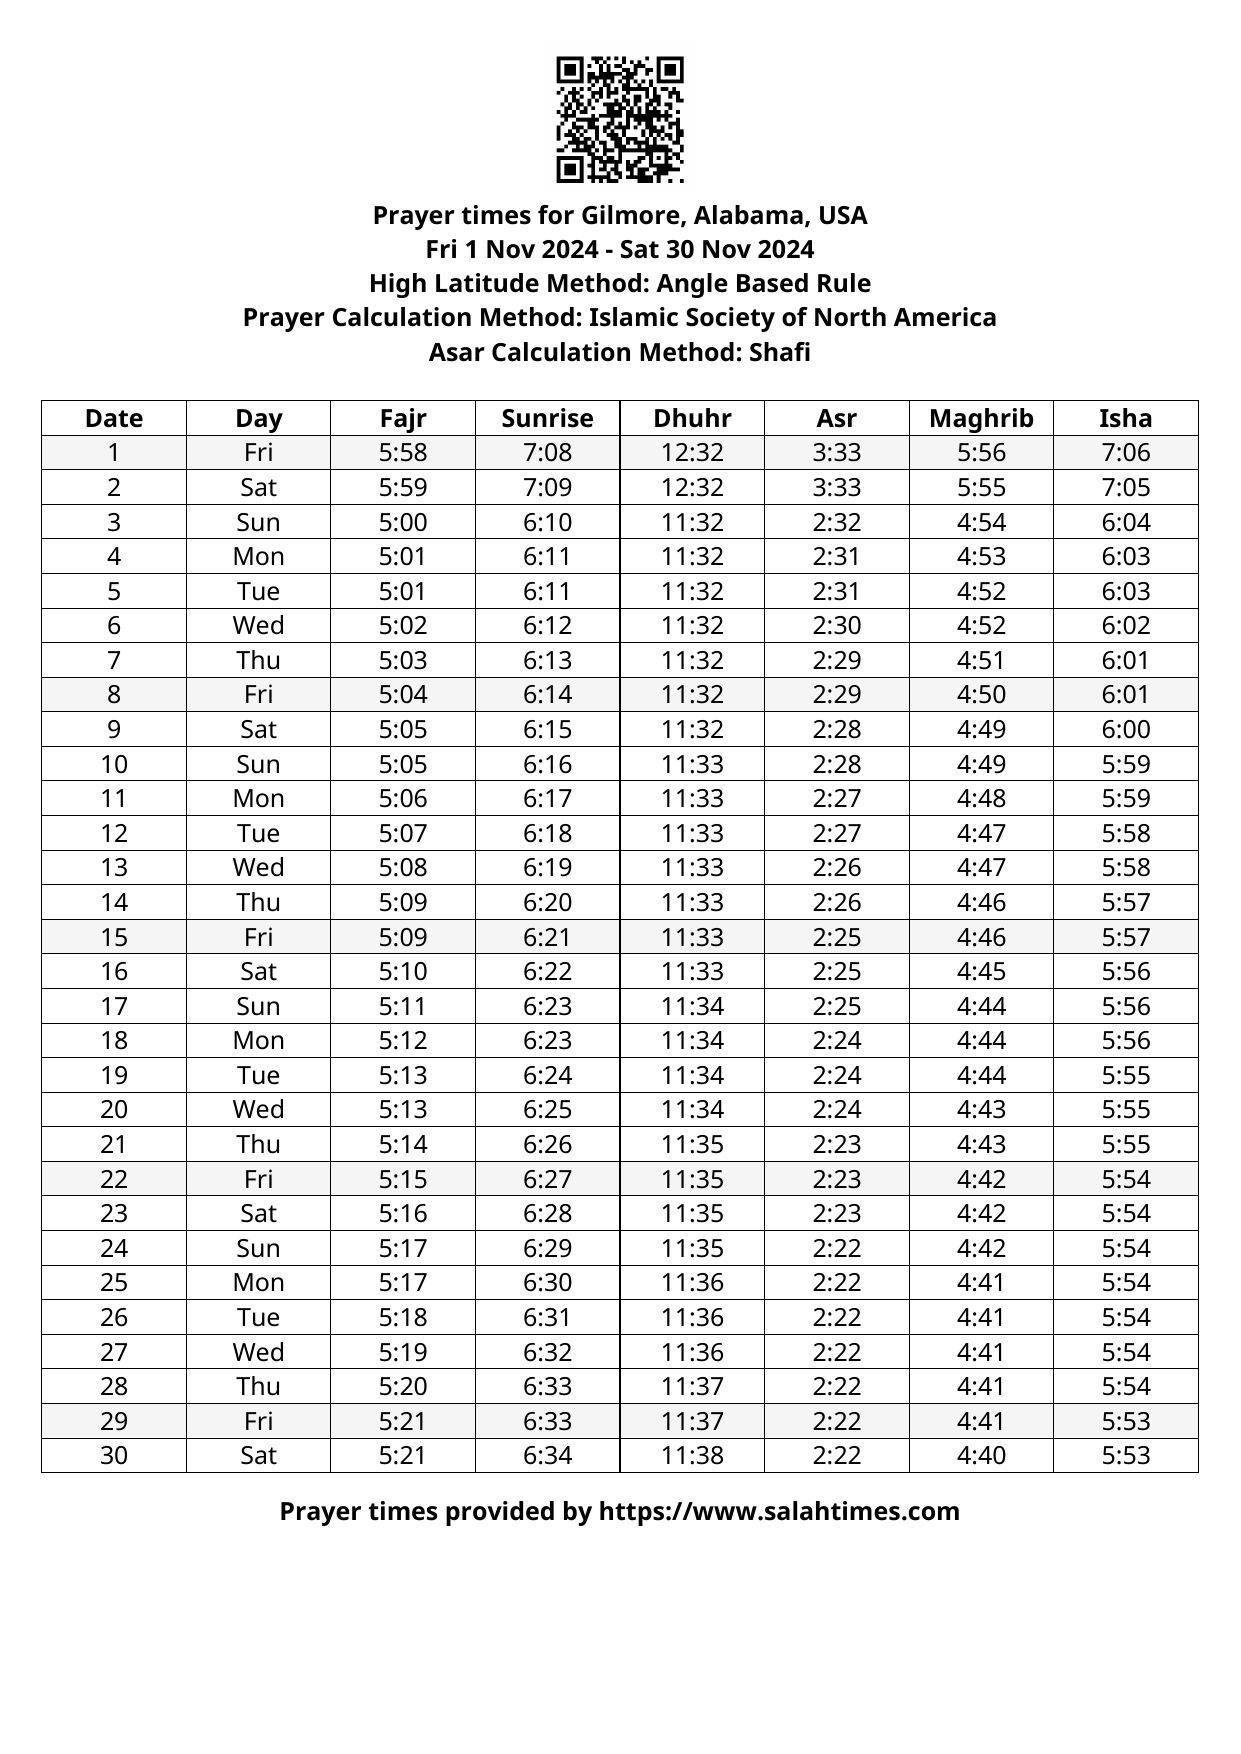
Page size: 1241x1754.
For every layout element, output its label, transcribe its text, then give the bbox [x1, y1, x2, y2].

table_cell 11:34 [621, 989, 764, 1022]
table_cell 5:08 [331, 851, 475, 884]
table_cell 13 [42, 851, 186, 884]
table_cell 5:59 [1054, 747, 1198, 780]
table_cell 6:14 [476, 678, 619, 711]
table_cell Tue [187, 1300, 330, 1334]
table_cell 4:41 [910, 1300, 1053, 1334]
table_cell 11 [42, 781, 186, 815]
table_cell 7:09 [476, 470, 619, 504]
table_cell 2:22 [765, 1369, 909, 1403]
table_cell 11:32 [621, 505, 764, 538]
table_cell 6:25 [476, 1093, 619, 1126]
table_cell 27 [42, 1335, 186, 1368]
table_cell Sun [187, 747, 330, 780]
table_cell 6:15 [476, 712, 619, 746]
table_cell 2:24 [765, 1093, 909, 1126]
table_cell 5:12 [331, 1024, 475, 1057]
table_cell 5:55 [1054, 1093, 1198, 1126]
table_cell Wed [187, 1093, 330, 1126]
table_cell 6 [42, 609, 186, 642]
table_cell 4:41 [910, 1369, 1053, 1403]
table_cell 8 [42, 678, 186, 711]
table_cell 2 [42, 470, 186, 504]
table_cell 6:12 [476, 609, 619, 642]
table_cell 2:25 [765, 954, 909, 988]
table_cell 4:43 [910, 1127, 1053, 1161]
table_cell 11:36 [621, 1300, 764, 1334]
table_cell 11:34 [621, 1058, 764, 1092]
table_cell 11:37 [621, 1369, 764, 1403]
table_cell 7:05 [1054, 470, 1198, 504]
table_cell 2:22 [765, 1266, 909, 1299]
table_cell Tue [187, 1058, 330, 1092]
table_cell 4:45 [910, 954, 1053, 988]
table_cell 2:27 [765, 816, 909, 849]
table_cell 2:23 [765, 1196, 909, 1230]
table_cell 7:08 [476, 436, 619, 469]
table_cell Mon [187, 539, 330, 573]
table_cell 5:05 [331, 712, 475, 746]
table_cell 14 [42, 885, 186, 919]
table_cell 29 [42, 1404, 186, 1437]
text Fri 1 Nov 2024 - Sat 30 Nov 2024 [42, 232, 1198, 266]
table_cell 11:32 [621, 609, 764, 642]
table_cell 2:27 [765, 781, 909, 815]
table_cell 6:01 [1054, 678, 1198, 711]
table_cell Mon [187, 1024, 330, 1057]
table_cell Mon [187, 781, 330, 815]
table_cell 5:56 [1054, 1024, 1198, 1057]
table_cell 12:32 [621, 436, 764, 469]
table_cell 2:31 [765, 574, 909, 607]
table_cell 5:55 [910, 470, 1053, 504]
table_header Sunrise [476, 401, 619, 434]
table_cell 4:41 [910, 1266, 1053, 1299]
table_cell 17 [42, 989, 186, 1022]
table_cell 4:40 [910, 1439, 1053, 1472]
table_cell 2:22 [765, 1300, 909, 1334]
table_cell Wed [187, 851, 330, 884]
table_cell 5:21 [331, 1439, 475, 1472]
table_header Fajr [331, 401, 475, 434]
table_cell 4:50 [910, 678, 1053, 711]
table_cell 25 [42, 1266, 186, 1299]
table_cell 4:46 [910, 885, 1053, 919]
table_cell 30 [42, 1439, 186, 1472]
table_cell 5:54 [1054, 1335, 1198, 1368]
table_cell 18 [42, 1024, 186, 1057]
table_cell 6:27 [476, 1162, 619, 1195]
table_cell Sun [187, 989, 330, 1022]
table_cell 11:34 [621, 1093, 764, 1126]
table_cell 5:54 [1054, 1162, 1198, 1195]
table_cell 4:49 [910, 712, 1053, 746]
table_cell 4:49 [910, 747, 1053, 780]
table_cell 4:42 [910, 1162, 1053, 1195]
table_cell 11:34 [621, 1024, 764, 1057]
table_cell 4:47 [910, 816, 1053, 849]
table_cell 11:32 [621, 574, 764, 607]
table_cell 4:47 [910, 851, 1053, 884]
table_cell 6:23 [476, 1024, 619, 1057]
table_cell 5:09 [331, 885, 475, 919]
table_cell 6:04 [1054, 505, 1198, 538]
table_cell 4:52 [910, 574, 1053, 607]
table_cell 11:33 [621, 816, 764, 849]
table_cell 5:59 [1054, 781, 1198, 815]
table_cell 10 [42, 747, 186, 780]
table_cell 6:01 [1054, 643, 1198, 677]
table_cell 11:33 [621, 781, 764, 815]
table_cell 2:22 [765, 1439, 909, 1472]
table_cell 11:35 [621, 1231, 764, 1264]
table_cell 5:14 [331, 1127, 475, 1161]
table_cell 2:25 [765, 920, 909, 953]
table_cell 4:41 [910, 1404, 1053, 1437]
table_cell 4:44 [910, 1024, 1053, 1057]
table_cell 5:05 [331, 747, 475, 780]
table_cell 2:25 [765, 989, 909, 1022]
text Prayer times for Gilmore, Alabama, USA [42, 198, 1198, 232]
table_cell 5:56 [1054, 954, 1198, 988]
table_cell 4:53 [910, 539, 1053, 573]
table_cell Wed [187, 1335, 330, 1368]
table_cell 2:31 [765, 539, 909, 573]
table_cell 5:54 [1054, 1266, 1198, 1299]
table_cell 5:58 [1054, 851, 1198, 884]
table_cell 11:33 [621, 851, 764, 884]
table_cell 4:54 [910, 505, 1053, 538]
table_cell 5:07 [331, 816, 475, 849]
table_cell 6:26 [476, 1127, 619, 1161]
table_cell 5:55 [1054, 1127, 1198, 1161]
table_cell 5 [42, 574, 186, 607]
table_header Maghrib [910, 401, 1053, 434]
table_cell 6:33 [476, 1369, 619, 1403]
table_cell 6:10 [476, 505, 619, 538]
table_cell 5:53 [1054, 1439, 1198, 1472]
table_cell 11:33 [621, 920, 764, 953]
table_cell Mon [187, 1266, 330, 1299]
table_cell 4:43 [910, 1093, 1053, 1126]
table_cell 5:16 [331, 1196, 475, 1230]
table_cell 5:54 [1054, 1300, 1198, 1334]
table_cell 11:32 [621, 678, 764, 711]
text Prayer Calculation Method: Islamic Society of North America [42, 300, 1198, 334]
table_cell 4:44 [910, 1058, 1053, 1092]
table_cell 2:23 [765, 1162, 909, 1195]
table_cell 6:24 [476, 1058, 619, 1092]
table_cell 5:19 [331, 1335, 475, 1368]
table_cell 6:16 [476, 747, 619, 780]
table_cell Fri [187, 920, 330, 953]
table_cell 3 [42, 505, 186, 538]
table_cell 5:54 [1054, 1196, 1198, 1230]
table_cell Thu [187, 643, 330, 677]
table_cell 12 [42, 816, 186, 849]
table_cell 2:26 [765, 851, 909, 884]
table_cell 5:18 [331, 1300, 475, 1334]
table_cell 5:10 [331, 954, 475, 988]
table_cell Fri [187, 436, 330, 469]
table_cell Sat [187, 1196, 330, 1230]
table_cell 11:37 [621, 1404, 764, 1437]
table_cell 5:54 [1054, 1369, 1198, 1403]
table_cell 5:55 [1054, 1058, 1198, 1092]
table_cell Fri [187, 1404, 330, 1437]
table_cell 6:22 [476, 954, 619, 988]
table_cell 22 [42, 1162, 186, 1195]
table_cell 2:22 [765, 1404, 909, 1437]
table_cell 5:11 [331, 989, 475, 1022]
picture [542, 41, 699, 198]
table_cell 6:17 [476, 781, 619, 815]
table_cell 4:52 [910, 609, 1053, 642]
table_cell 2:23 [765, 1127, 909, 1161]
table_cell 2:22 [765, 1335, 909, 1368]
table_cell 4:51 [910, 643, 1053, 677]
table_cell 2:28 [765, 747, 909, 780]
table_cell 16 [42, 954, 186, 988]
table_cell 12:32 [621, 470, 764, 504]
table_cell Tue [187, 574, 330, 607]
table_header Asr [765, 401, 909, 434]
table_cell Sat [187, 954, 330, 988]
table_cell 5:58 [1054, 816, 1198, 849]
table_cell 6:03 [1054, 574, 1198, 607]
table_cell 5:06 [331, 781, 475, 815]
table_cell 6:21 [476, 920, 619, 953]
table_cell 2:24 [765, 1058, 909, 1092]
table_cell Thu [187, 1369, 330, 1403]
table_cell 26 [42, 1300, 186, 1334]
table_cell 15 [42, 920, 186, 953]
table_cell Sat [187, 470, 330, 504]
table_cell 7:06 [1054, 436, 1198, 469]
text High Latitude Method: Angle Based Rule [42, 266, 1198, 300]
table_cell 11:35 [621, 1162, 764, 1195]
table_cell 5:03 [331, 643, 475, 677]
table_cell 3:33 [765, 436, 909, 469]
table_cell Fri [187, 678, 330, 711]
table_cell 11:32 [621, 712, 764, 746]
table_cell Sat [187, 1439, 330, 1472]
table_cell 2:30 [765, 609, 909, 642]
table_cell 5:00 [331, 505, 475, 538]
table_cell 5:04 [331, 678, 475, 711]
table_cell 28 [42, 1369, 186, 1403]
table_cell 11:38 [621, 1439, 764, 1472]
table_cell 20 [42, 1093, 186, 1126]
table_cell 5:17 [331, 1266, 475, 1299]
table_cell 2:29 [765, 643, 909, 677]
table_cell 2:24 [765, 1024, 909, 1057]
table_cell 6:23 [476, 989, 619, 1022]
table_cell 2:22 [765, 1231, 909, 1264]
table_cell 6:20 [476, 885, 619, 919]
text Asar Calculation Method: Shafi [42, 334, 1198, 368]
table_cell 6:00 [1054, 712, 1198, 746]
table_cell 2:29 [765, 678, 909, 711]
table_cell Wed [187, 609, 330, 642]
table_cell 3:33 [765, 470, 909, 504]
table_cell 5:13 [331, 1093, 475, 1126]
table_cell 5:53 [1054, 1404, 1198, 1437]
table_cell 6:30 [476, 1266, 619, 1299]
table_cell 5:57 [1054, 920, 1198, 953]
table_cell 5:56 [1054, 989, 1198, 1022]
table_cell 5:02 [331, 609, 475, 642]
table_cell 5:57 [1054, 885, 1198, 919]
table_cell 5:58 [331, 436, 475, 469]
table_cell 6:32 [476, 1335, 619, 1368]
table_cell 4:48 [910, 781, 1053, 815]
table_cell 6:34 [476, 1439, 619, 1472]
table_cell 2:28 [765, 712, 909, 746]
table_cell 4:46 [910, 920, 1053, 953]
table_cell 4:42 [910, 1231, 1053, 1264]
table_cell 6:28 [476, 1196, 619, 1230]
table_cell 6:29 [476, 1231, 619, 1264]
table_cell Sun [187, 1231, 330, 1264]
table_cell 1 [42, 436, 186, 469]
table_cell 6:31 [476, 1300, 619, 1334]
table_cell 2:26 [765, 885, 909, 919]
table_cell 5:54 [1054, 1231, 1198, 1264]
table_cell 11:36 [621, 1266, 764, 1299]
table_cell 5:59 [331, 470, 475, 504]
table_cell 11:33 [621, 747, 764, 780]
table_cell 5:09 [331, 920, 475, 953]
table_cell 4:42 [910, 1196, 1053, 1230]
table_cell 24 [42, 1231, 186, 1264]
table_cell Tue [187, 816, 330, 849]
table_cell 5:56 [910, 436, 1053, 469]
table_cell Sat [187, 712, 330, 746]
table_cell 4:44 [910, 989, 1053, 1022]
table_cell Thu [187, 1127, 330, 1161]
table_header Day [187, 401, 330, 434]
table_cell 6:19 [476, 851, 619, 884]
table_cell 11:36 [621, 1335, 764, 1368]
table_cell 11:33 [621, 885, 764, 919]
table_cell 5:20 [331, 1369, 475, 1403]
table_header Isha [1054, 401, 1198, 434]
table_cell 21 [42, 1127, 186, 1161]
table_cell 5:01 [331, 539, 475, 573]
table_header Dhuhr [621, 401, 764, 434]
table_cell 5:17 [331, 1231, 475, 1264]
table_cell 9 [42, 712, 186, 746]
table_cell 19 [42, 1058, 186, 1092]
table_cell 6:13 [476, 643, 619, 677]
table_cell 2:32 [765, 505, 909, 538]
table_cell 11:35 [621, 1127, 764, 1161]
table_cell 6:03 [1054, 539, 1198, 573]
table_cell 7 [42, 643, 186, 677]
table_cell 4 [42, 539, 186, 573]
table_cell 5:13 [331, 1058, 475, 1092]
table_cell Fri [187, 1162, 330, 1195]
table_cell 5:15 [331, 1162, 475, 1195]
table_cell 11:32 [621, 539, 764, 573]
table_cell 11:33 [621, 954, 764, 988]
table_cell 6:02 [1054, 609, 1198, 642]
table_cell 23 [42, 1196, 186, 1230]
table_cell 11:32 [621, 643, 764, 677]
table_cell 11:35 [621, 1196, 764, 1230]
table_cell 6:11 [476, 574, 619, 607]
table_cell 5:21 [331, 1404, 475, 1437]
table_header Date [42, 401, 186, 434]
table_cell Sun [187, 505, 330, 538]
table_cell 6:33 [476, 1404, 619, 1437]
text Prayer times provided by https://www.salahtimes.com [42, 1494, 1198, 1528]
table_cell 5:01 [331, 574, 475, 607]
table_cell 6:11 [476, 539, 619, 573]
table_cell 6:18 [476, 816, 619, 849]
table_cell Thu [187, 885, 330, 919]
table_cell 4:41 [910, 1335, 1053, 1368]
